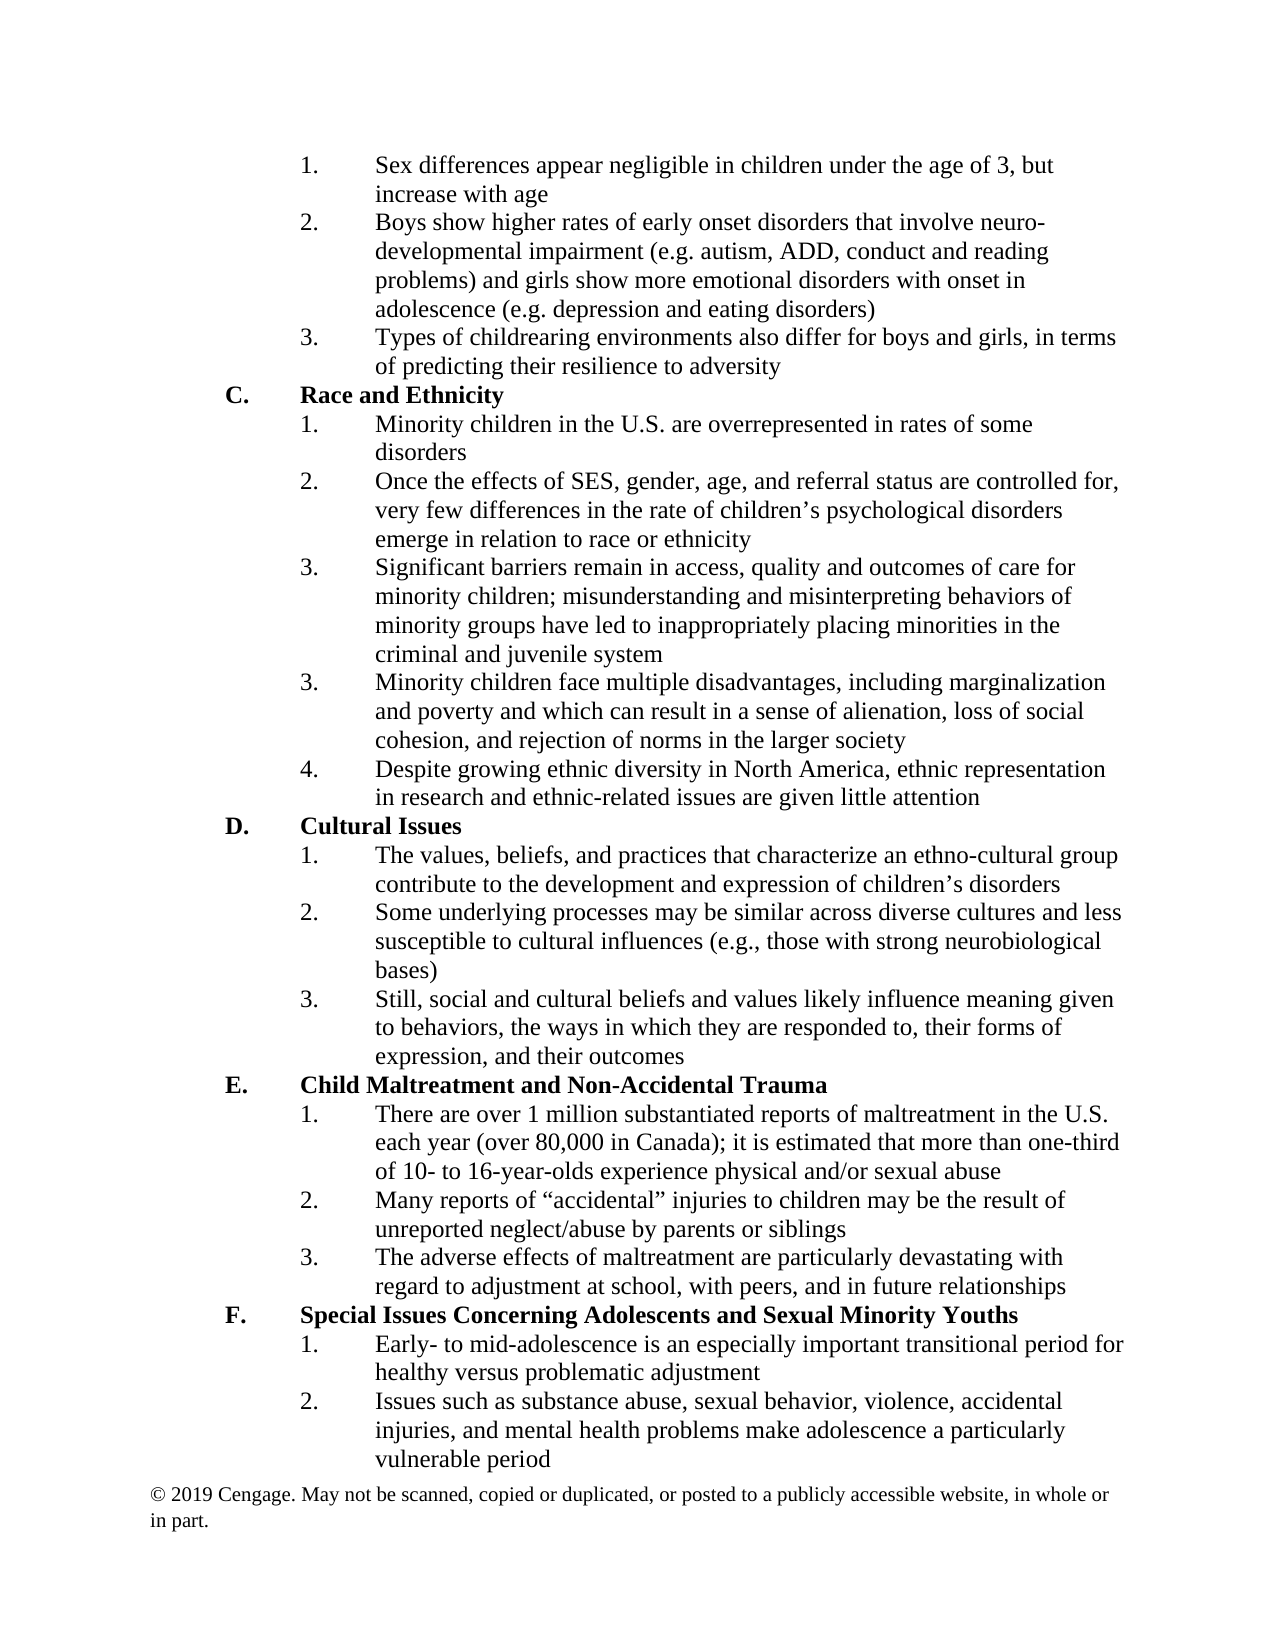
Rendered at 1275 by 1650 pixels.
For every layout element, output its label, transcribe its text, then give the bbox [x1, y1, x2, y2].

text 3. Significant barriers remain in access, quality and outcomes of care for minority children; misunderstanding and misinterpreting behaviors of minority groups have led to inappropriately placing minorities in the criminal and juvenile system [300, 552, 1125, 667]
text 1. The values, beliefs, and practices that characterize an ethno-cultural group contribute to the development and expression of children’s disorders [300, 840, 1125, 897]
text 1. Minority children in the are overrepresented in rates of some disorders [300, 409, 1125, 466]
text 2. Many reports of “accidental” injuries to children may be the result of unreported neglect/abuse by parents or siblings [300, 1185, 1125, 1242]
text 1. There are over 1 million substantiated reports of maltreatment in the U.S. each year (over 80,000 in Canada); it is estimated that more than one-third of 10- to 16-year-olds experience physical and/or sexual abuse [300, 1099, 1125, 1185]
list Cultural Issues [225, 811, 1125, 840]
text 3. The adverse effects of maltreatment are particularly devastating with regard to adjustment at school, with peers, and in future relationships [300, 1242, 1125, 1300]
text 2. Some underlying processes may be similar across diverse cultures and less susceptible to cultural influences (e.g., those with strong neurobiological bases) [300, 897, 1125, 984]
text 3. Types of childrearing environments also differ for boys and girls, in terms of predicting their resilience to adversity [300, 322, 1125, 380]
text 2. Boys show higher rates of early onset disorders that involve neuro-developmental impairment (e.g. autism, ADD, conduct and reading problems) and girls show more emotional disorders with onset in adolescence (e.g. depression and eating disorders) [300, 207, 1125, 322]
text 2. Issues such as substance abuse, sexual behavior, violence, accidental injuries, and mental health problems make adolescence a particularly vulnerable period [300, 1386, 1125, 1472]
list Race and Ethnicity [225, 380, 1125, 409]
text 1. Sex differences appear negligible in children under the age of 3, but increase with age [300, 150, 1125, 207]
text 1. Early- to mid-adolescence is an especially important transitional period for healthy versus problematic adjustment [300, 1329, 1125, 1386]
text 3. Minority children face multiple disadvantages, including marginalization and poverty and which can result in a sense of alienation, loss of social cohesion, and rejection of norms in the larger society [300, 667, 1125, 754]
text 4. Despite growing ethnic diversity in , ethnic representation in research and ethnic-related issues are given little attention [300, 754, 1125, 811]
list Child Maltreatment and Non-Accidental Trauma [225, 1070, 1125, 1099]
text 3. Still, social and cultural beliefs and values likely influence meaning given to behaviors, the ways in which they are responded to, their forms of expression, and their outcomes [300, 984, 1125, 1070]
text 2. Once the effects of SES, gender, age, and referral status are controlled for, very few differences in the rate of children’s psychological disorders emerge in relation to race or ethnicity [300, 466, 1125, 552]
list Special Issues Concerning Adolescents and Sexual Minority Youths [225, 1300, 1125, 1329]
